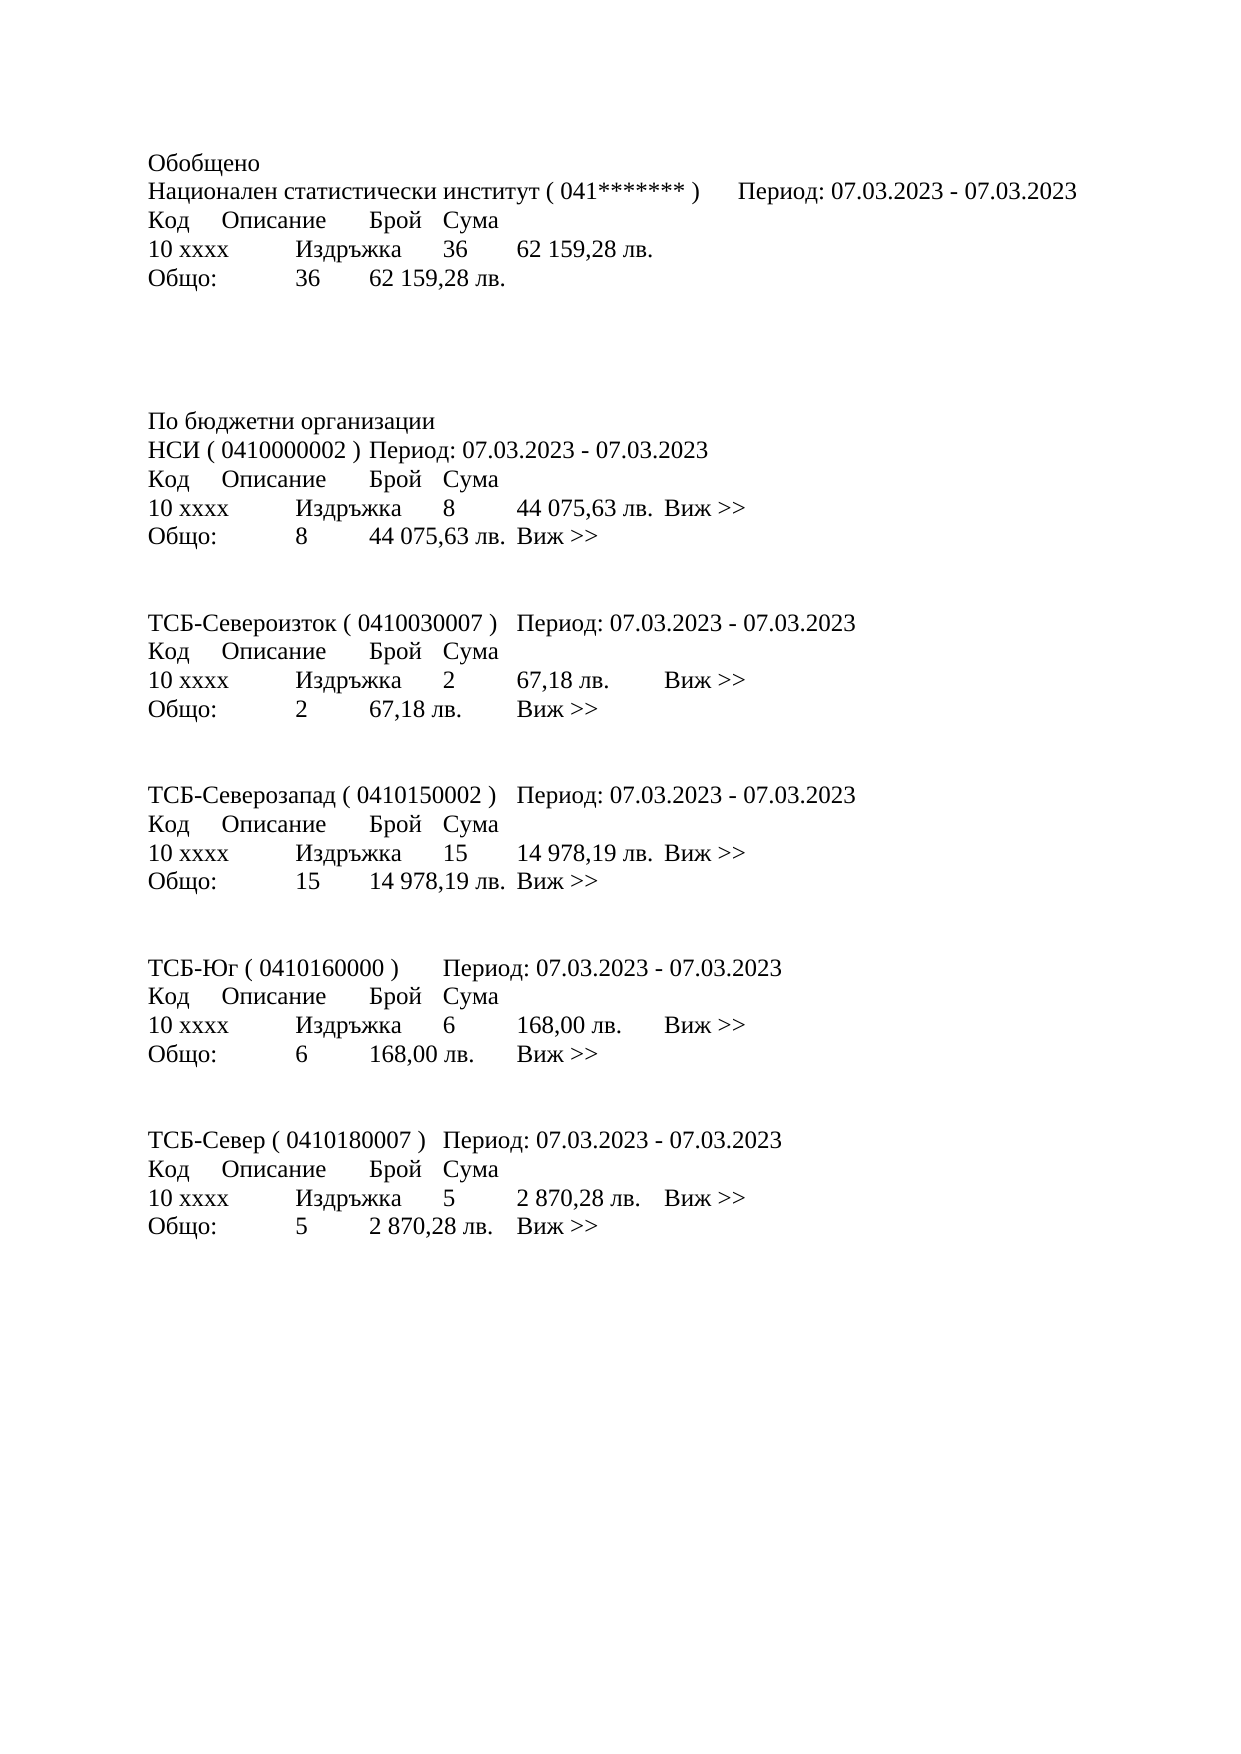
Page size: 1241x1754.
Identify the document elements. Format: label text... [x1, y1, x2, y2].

text 10 xxxx Издръжка 2 67,18 лв. Виж >> [148, 665, 1093, 694]
text 10 xxxx Издръжка 15 14 978,19 лв. Виж >> [148, 838, 1093, 866]
text ТСБ-Североизток ( 0410030007 ) Период: 07.03.2023 - 07.03.2023 [148, 608, 1093, 636]
text Национален статистически институт ( 041******* ) Период: 07.03.2023 - 07.03.2023 [148, 176, 1093, 205]
text Обобщено [148, 148, 1093, 176]
text Код Описание Брой Сума [148, 809, 1093, 838]
text ТСБ-Северозапад ( 0410150002 ) Период: 07.03.2023 - 07.03.2023 [148, 780, 1093, 809]
text Общо: 5 2 870,28 лв. Виж >> [148, 1211, 1093, 1240]
text Код Описание Брой Сума [148, 636, 1093, 665]
text 10 xxxx Издръжка 5 2 870,28 лв. Виж >> [148, 1183, 1093, 1211]
text ТСБ-Север ( 0410180007 ) Период: 07.03.2023 - 07.03.2023 [148, 1125, 1093, 1154]
text 10 xxxx Издръжка 8 44 075,63 лв. Виж >> [148, 493, 1093, 521]
text Общо: 36 62 159,28 лв. [148, 263, 1093, 291]
text 10 xxxx Издръжка 36 62 159,28 лв. [148, 234, 1093, 263]
text Код Описание Брой Сума [148, 464, 1093, 493]
text ТСБ-Юг ( 0410160000 ) Период: 07.03.2023 - 07.03.2023 [148, 953, 1093, 981]
text НСИ ( 0410000002 ) Период: 07.03.2023 - 07.03.2023 [148, 435, 1093, 464]
text Общо: 15 14 978,19 лв. Виж >> [148, 866, 1093, 895]
text Код Описание Брой Сума [148, 205, 1093, 234]
text Общо: 8 44 075,63 лв. Виж >> [148, 521, 1093, 550]
text Код Описание Брой Сума [148, 981, 1093, 1010]
text Общо: 6 168,00 лв. Виж >> [148, 1039, 1093, 1068]
text Код Описание Брой Сума [148, 1154, 1093, 1183]
text По бюджетни организации [148, 406, 1093, 435]
text 10 xxxx Издръжка 6 168,00 лв. Виж >> [148, 1010, 1093, 1039]
text Общо: 2 67,18 лв. Виж >> [148, 694, 1093, 723]
